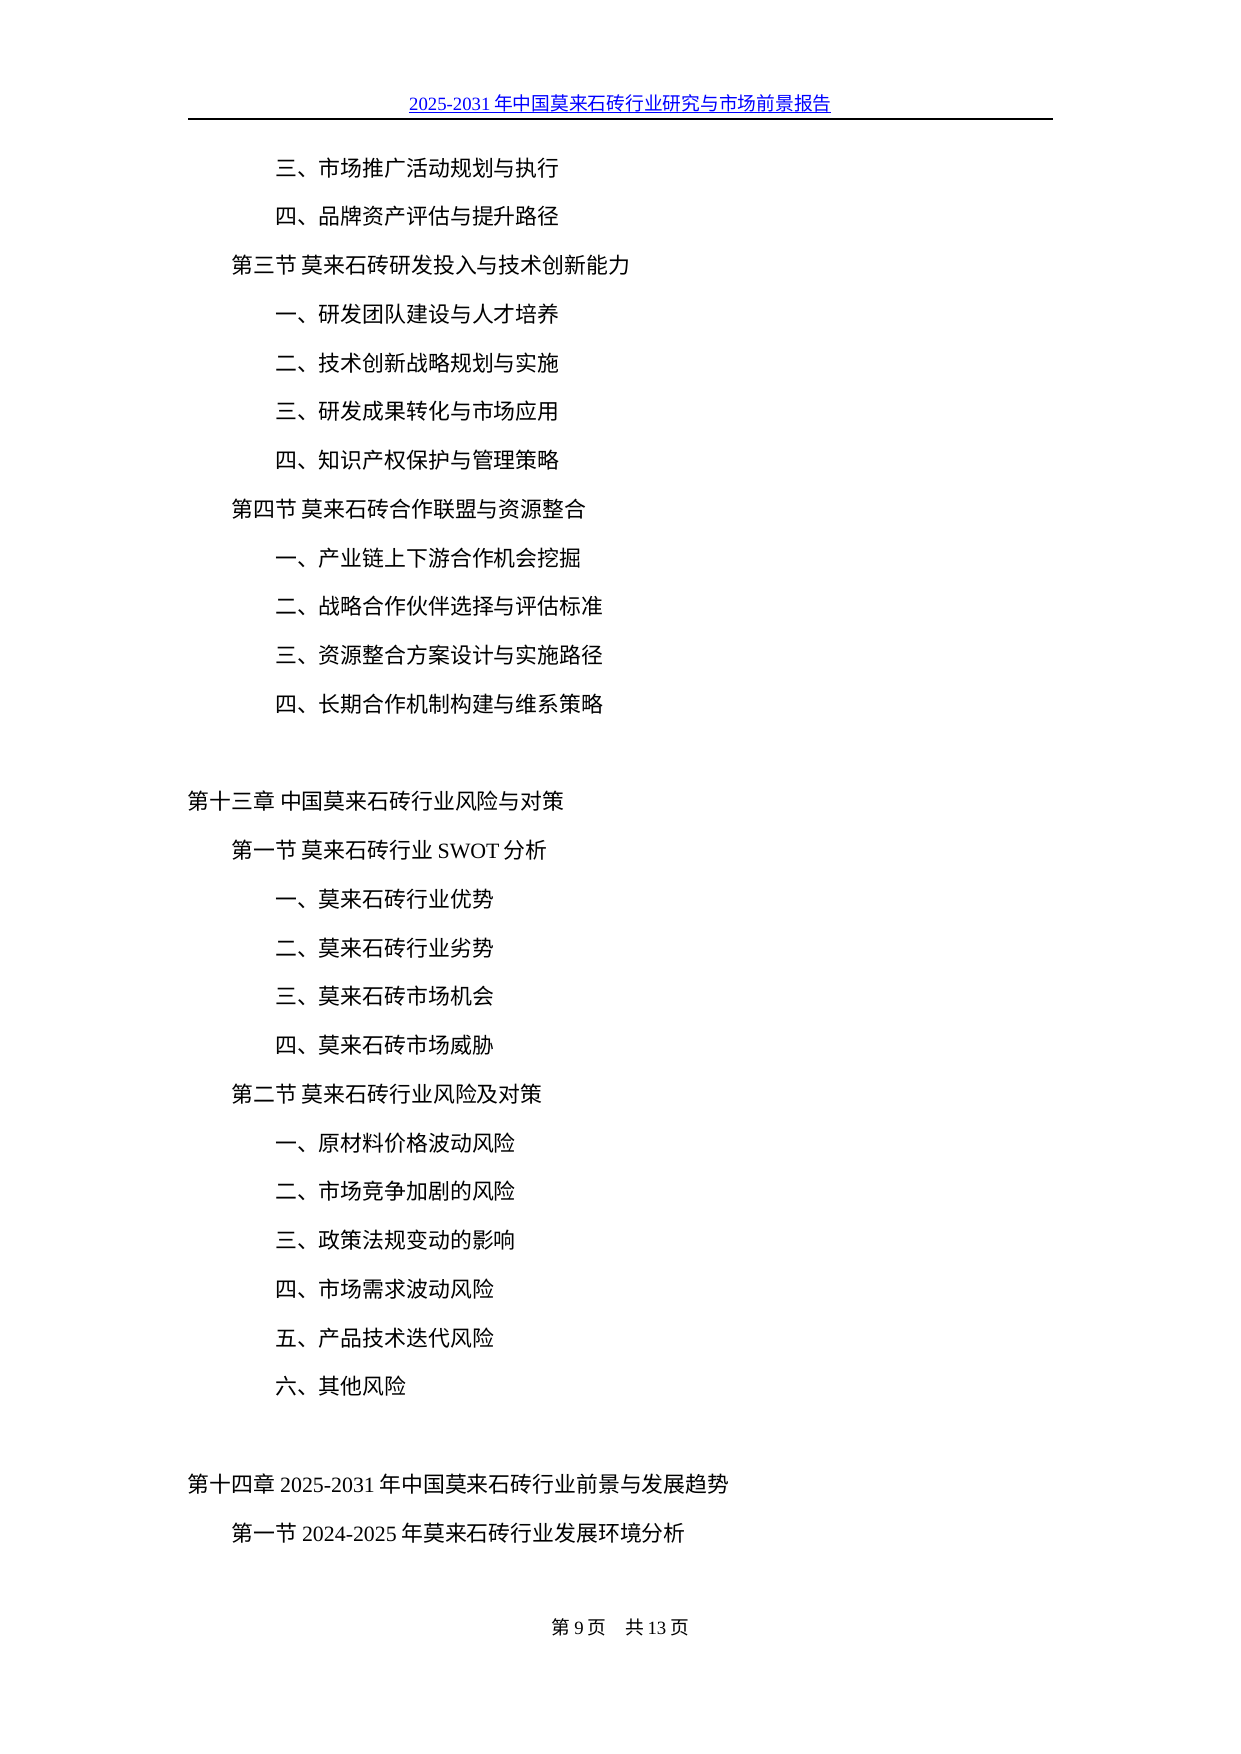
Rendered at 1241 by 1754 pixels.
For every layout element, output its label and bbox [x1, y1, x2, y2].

text [187, 150, 1053, 1548]
